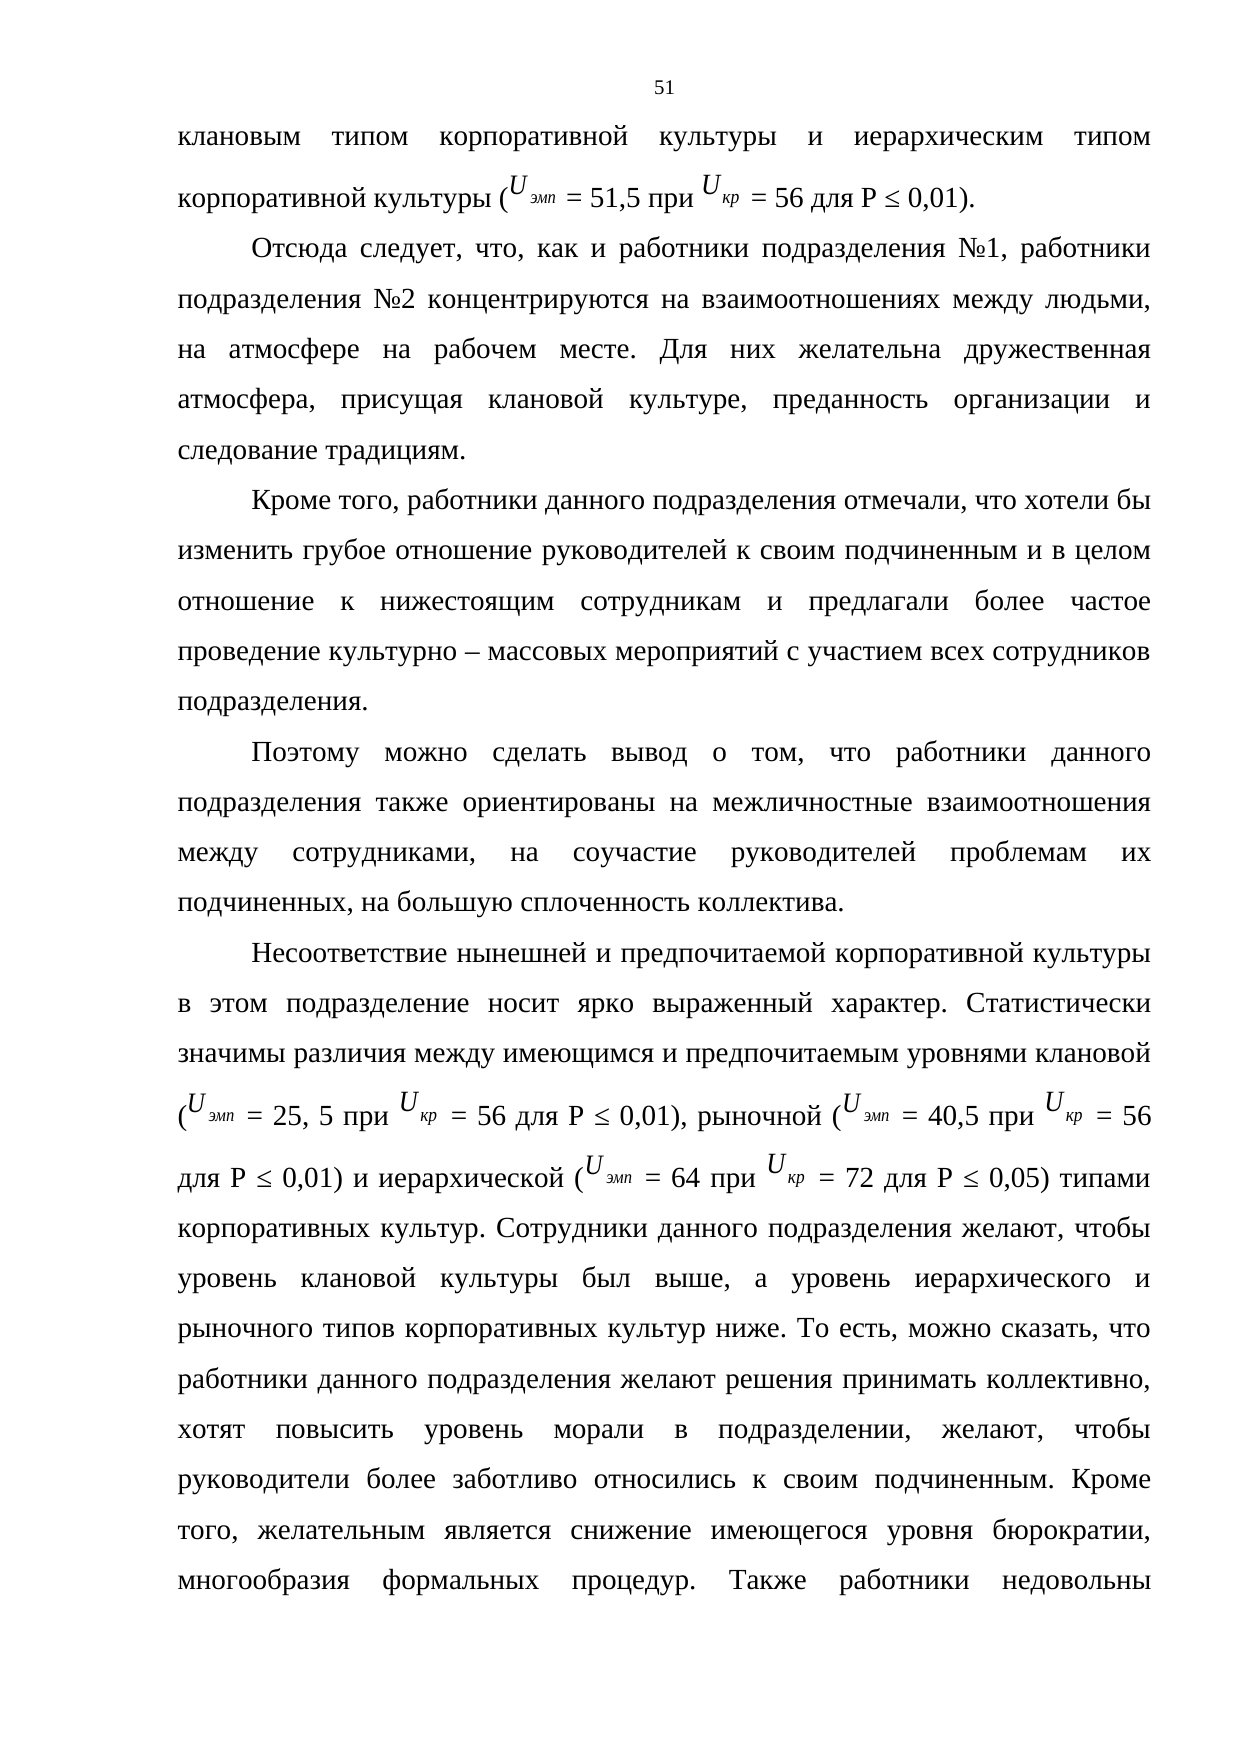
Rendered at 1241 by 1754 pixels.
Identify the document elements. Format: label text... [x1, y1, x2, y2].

text Поэтому можно сделать вывод о том, что работники данного подразделения также ориентированы на межличностные взаимоотношения между сотрудниками, на соучастие руководителей проблемам их подчиненных, на большую сплоченность коллектива. [177, 734, 1152, 918]
text Отсюда следует, что, как и работники подразделения №1, работники подразделения №2 концентрируются на взаимоотношениях между людьми, на атмосфере на рабочем месте. Для них желательна дружественная атмосфера, присущая клановой культуре, преданность организации и следование традициям. [177, 231, 1152, 465]
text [177, 935, 1152, 1596]
text Кроме того, работники данного подразделения отмечали, что хотели бы изменить грубое отношение руководителей к своим подчиненным и в целом отношение к нижестоящим сотрудникам и предлагали более частое проведение культурно – массовых мероприятий с участием всех сотрудников подразделения. [177, 482, 1152, 717]
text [177, 118, 1152, 214]
